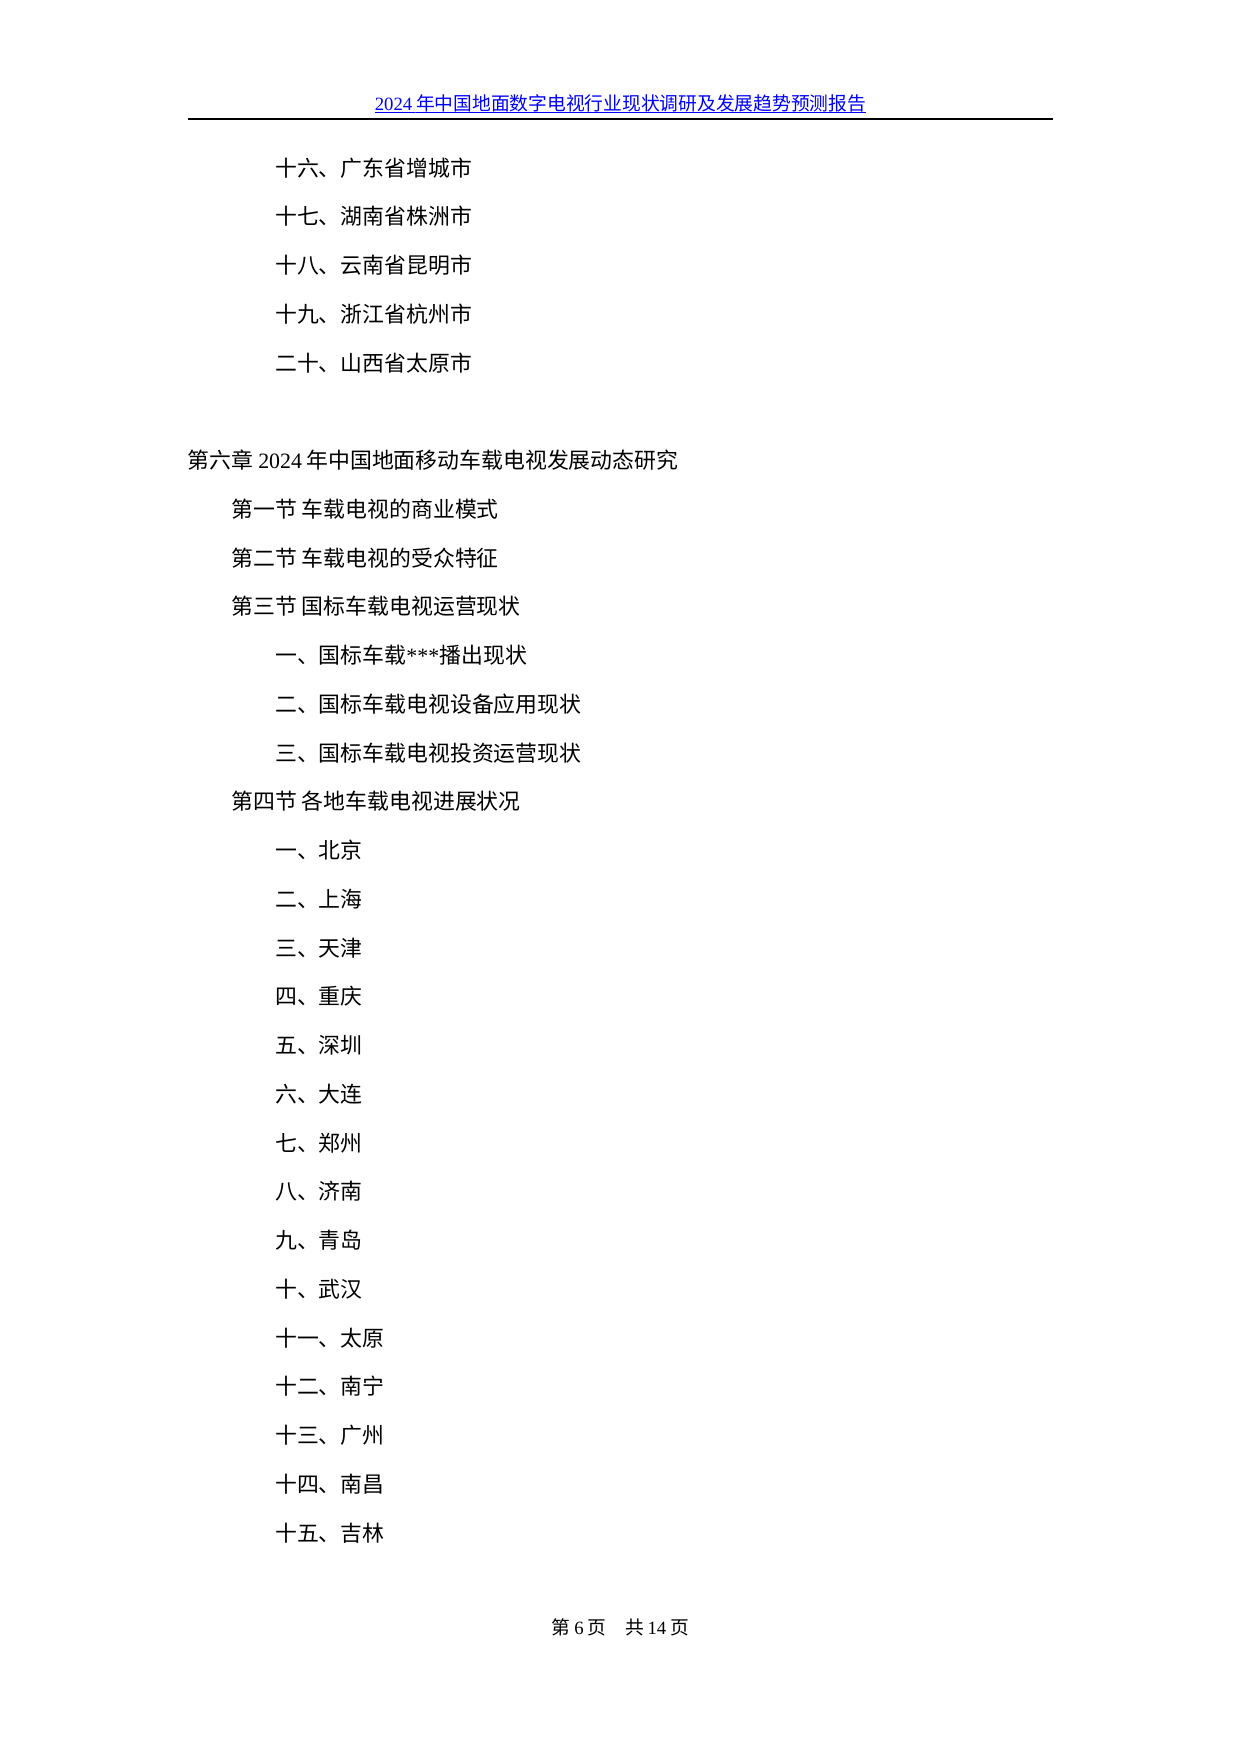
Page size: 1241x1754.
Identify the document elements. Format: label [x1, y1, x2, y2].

text [187, 150, 1053, 1548]
